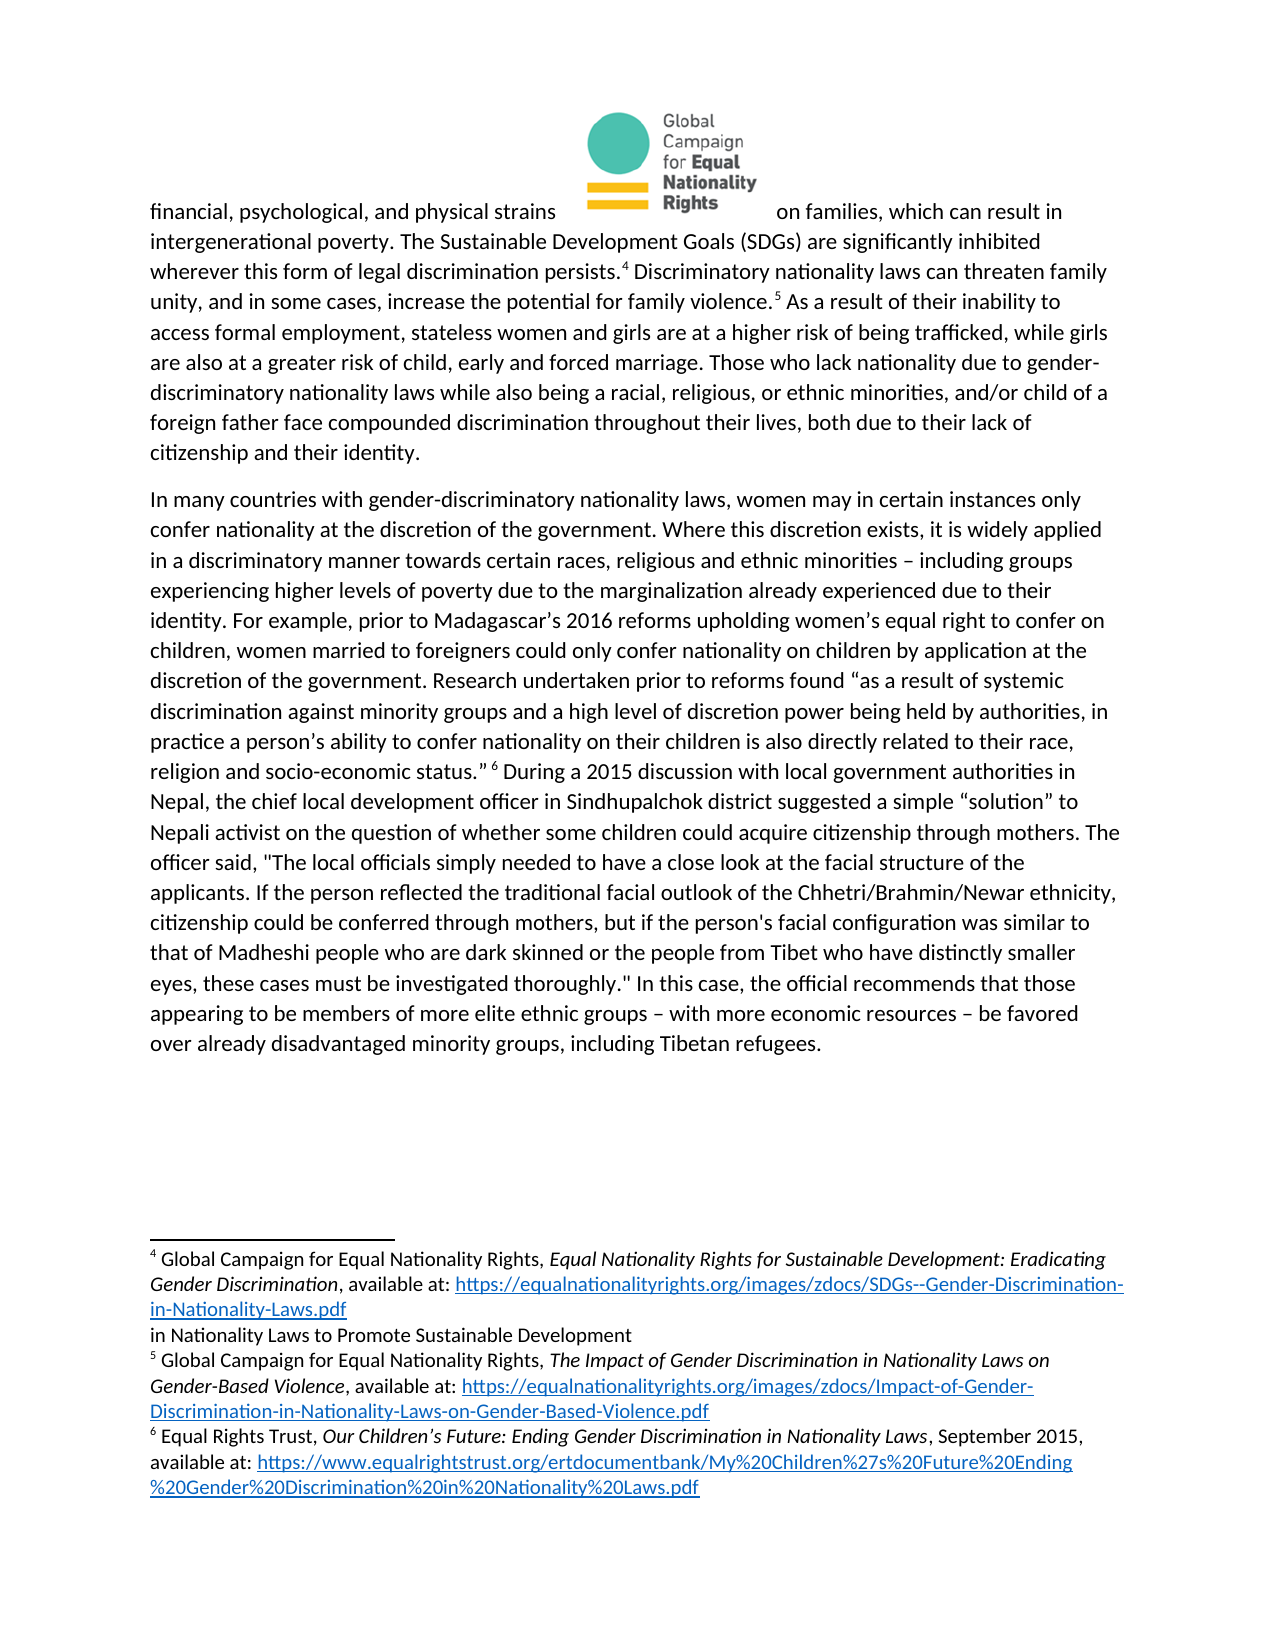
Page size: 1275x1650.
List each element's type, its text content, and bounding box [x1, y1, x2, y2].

text financial, psychological, and physical strains on families, which can result in intergenerational poverty. The Sustainable Development Goals (SDGs) are significantly inhibited wherever this form of legal discrimination persists. Discriminatory nationality laws can threaten family unity, and in some cases, increase the potential for family violence. As a result of their inability to access formal employment, stateless women and girls are at a higher risk of being trafficked, while girls are also at a greater risk of child, early and forced marriage. Those who lack nationality due to gender-discriminatory nationality laws while also being a racial, religious, or ethnic minorities, and/or child of a foreign father face compounded discrimination throughout their lives, both due to their lack of citizenship and their identity. [150, 197, 1125, 467]
picture [582, 101, 757, 213]
text In many countries with gender-discriminatory nationality laws, women may in certain instances only confer nationality at the discretion of the government. Where this discretion exists, it is widely applied in a discriminatory manner towards certain races, religious and ethnic minorities – including groups experiencing higher levels of poverty due to the marginalization already experienced due to their identity. For example, prior to Madagascar’s 2016 reforms upholding women’s equal right to confer on children, women married to foreigners could only confer nationality on children by application at the discretion of the government. Research undertaken prior to reforms found “as a result of systemic discrimination against minority groups and a high level of discretion power being held by authorities, in practice a person’s ability to confer nationality on their children is also directly related to their race, religion and socio-economic status.” During a 2015 discussion with local government authorities in Nepal, the chief local development officer in Sindhupalchok district suggested a simple “solution” to Nepali activist on the question of whether some children could acquire citizenship through mothers. The officer said, "The local officials simply needed to have a close look at the facial structure of the applicants. If the person reflected the traditional facial outlook of the Chhetri/Brahmin/Newar ethnicity, citizenship could be conferred through mothers, but if the person's facial configuration was similar to that of Madheshi people who are dark skinned or the people from Tibet who have distinctly smaller eyes, these cases must be investigated thoroughly." In this case, the official recommends that those appearing to be members of more elite ethnic groups – with more economic resources – be favored over already disadvantaged minority groups, including Tibetan refugees. [150, 485, 1125, 1057]
